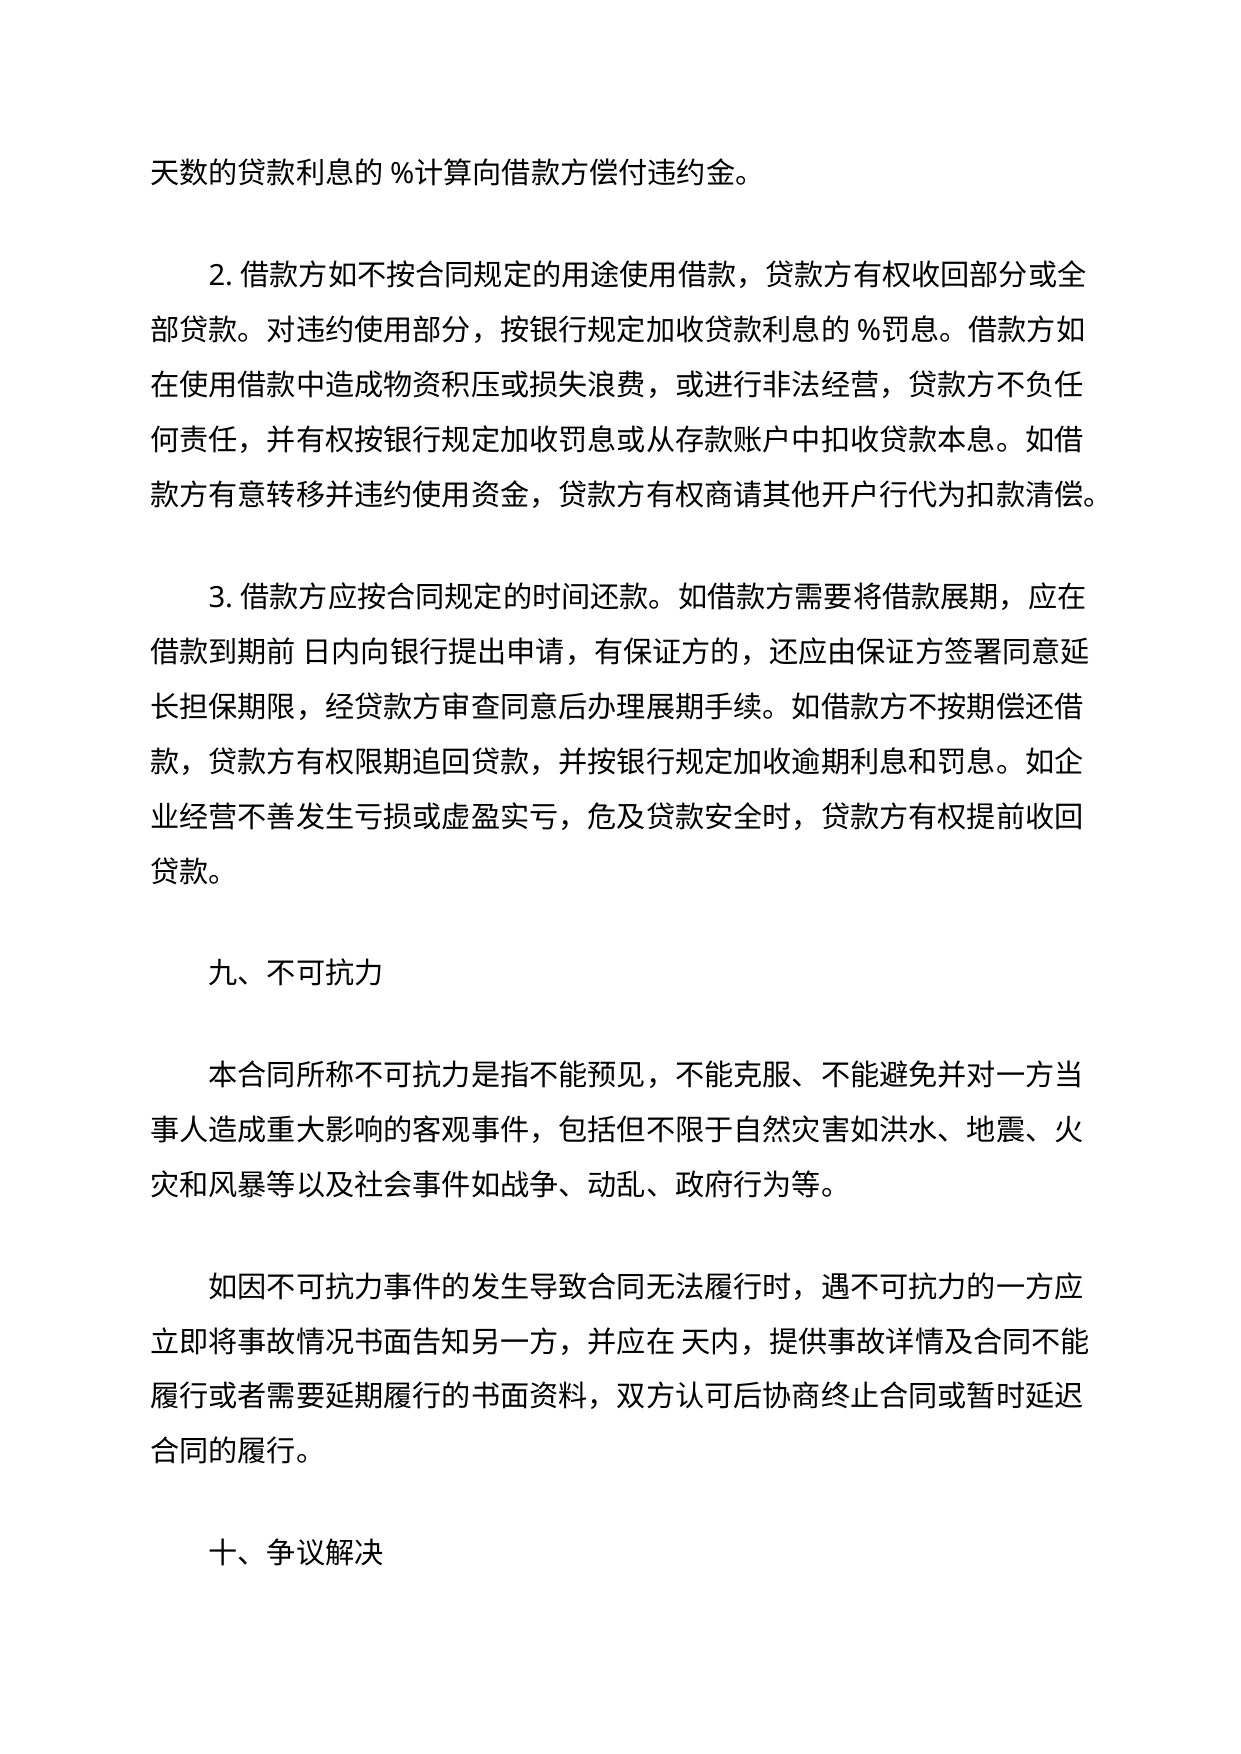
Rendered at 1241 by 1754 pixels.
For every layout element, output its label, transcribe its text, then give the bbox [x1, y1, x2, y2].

text 十、争议解决 [150, 1530, 1090, 1572]
text 本合同所称不可抗力是指不能预见，不能克服、不能避免并对一方当事人造成重大影响的客观事件，包括但不限于自然灾害如洪水、地震、火灾和风暴等以及社会事件如战争、动乱、政府行为等。 [150, 1052, 1090, 1204]
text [150, 150, 1090, 192]
text 2. 借款方如不按合同规定的用途使用借款，贷款方有权收回部分或全部贷款。对违约使用部分，按银行规定加收贷款利息的 %罚息。借款方如在使用借款中造成物资积压或损失浪费，或进行非法经营，贷款方不负任何责任，并有权按银行规定加收罚息或从存款账户中扣收贷款本息。如借款方有意转移并违约使用资金，贷款方有权商请其他开户行代为扣款清偿。 [150, 252, 1090, 514]
text 3. 借款方应按合同规定的时间还款。如借款方需要将借款展期，应在借款到期前 日内向银行提出申请，有保证方的，还应由保证方签署同意延长担保期限，经贷款方审查同意后办理展期手续。如借款方不按期偿还借款，贷款方有权限期追回贷款，并按银行规定加收逾期利息和罚息。如企业经营不善发生亏损或虚盈实亏，危及贷款安全时，贷款方有权提前收回贷款。 [150, 573, 1090, 890]
text 九、不可抗力 [150, 950, 1090, 992]
text 如因不可抗力事件的发生导致合同无法履行时，遇不可抗力的一方应立即将事故情况书面告知另一方，并应在 天内，提供事故详情及合同不能履行或者需要延期履行的书面资料，双方认可后协商终止合同或暂时延迟合同的履行。 [150, 1263, 1090, 1470]
